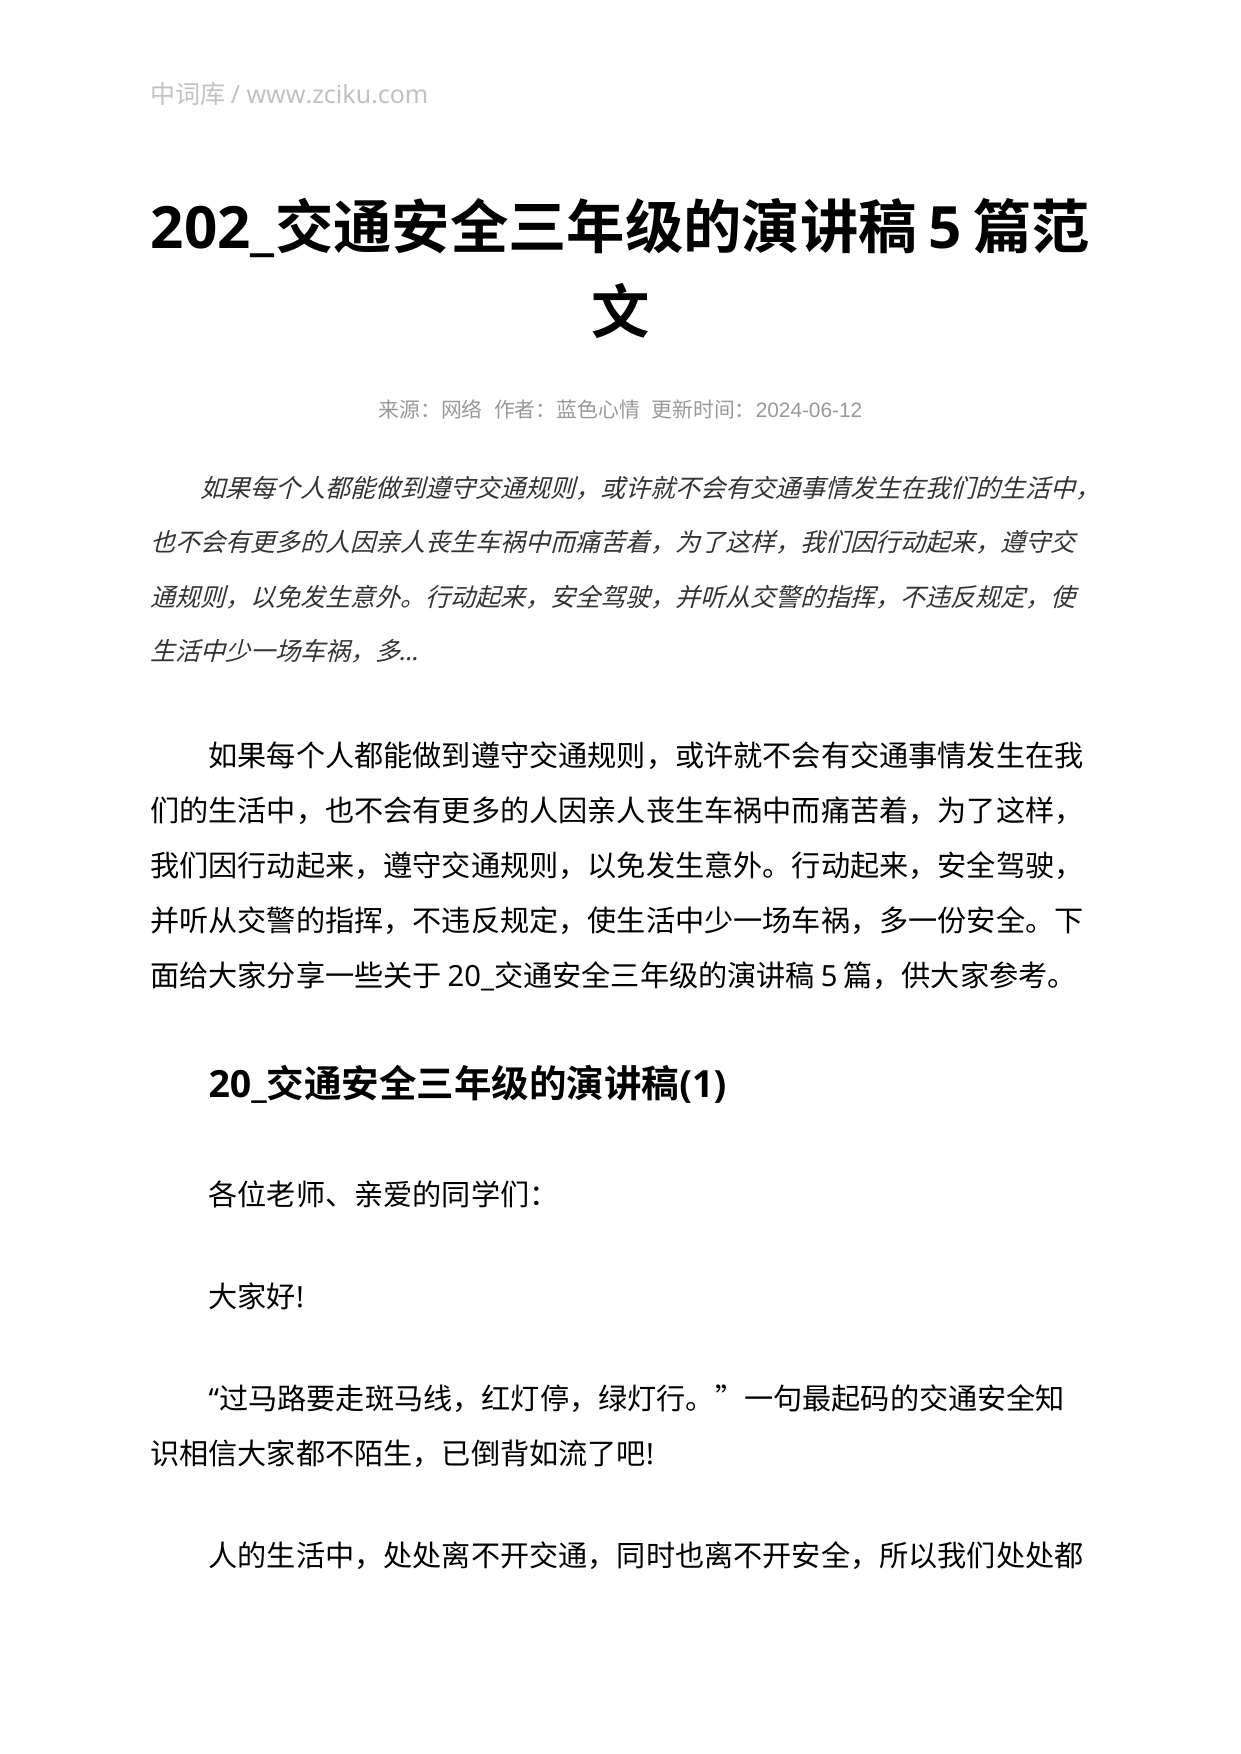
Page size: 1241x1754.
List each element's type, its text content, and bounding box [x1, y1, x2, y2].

text “过马路要走斑马线，红灯停，绿灯行。”一句最起码的交通安全知识相信大家都不陌生，已倒背如流了吧! [150, 1376, 1090, 1473]
text 各位老师、亲爱的同学们： [150, 1172, 1090, 1214]
text 如果每个人都能做到遵守交通规则，或许就不会有交通事情发生在我们的生活中，也不会有更多的人因亲人丧生车祸中而痛苦着，为了这样，我们因行动起来，遵守交通规则，以免发生意外。行动起来，安全驾驶，并听从交警的指挥，不违反规定，使生活中少一场车祸，多... [150, 468, 1090, 668]
text 大家好! [150, 1273, 1090, 1316]
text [150, 1532, 1090, 1575]
text 如果每个人都能做到遵守交通规则，或许就不会有交通事情发生在我们的生活中，也不会有更多的人因亲人丧生车祸中而痛苦着，为了这样，我们因行动起来，遵守交通规则，以免发生意外。行动起来，安全驾驶，并听从交警的指挥，不违反规定，使生活中少一场车祸，多一份安全。下面给大家分享一些关于20_交通安全三年级的演讲稿5篇，供大家参考。 [150, 733, 1090, 994]
text 20_交通安全三年级的演讲稿(1) [150, 1054, 1090, 1109]
subtitle 202_交通安全三年级的演讲稿5篇范文 [150, 181, 1090, 351]
text 来源：网络 作者：蓝色心情 更新时间：2024-06-12 [150, 397, 1090, 421]
